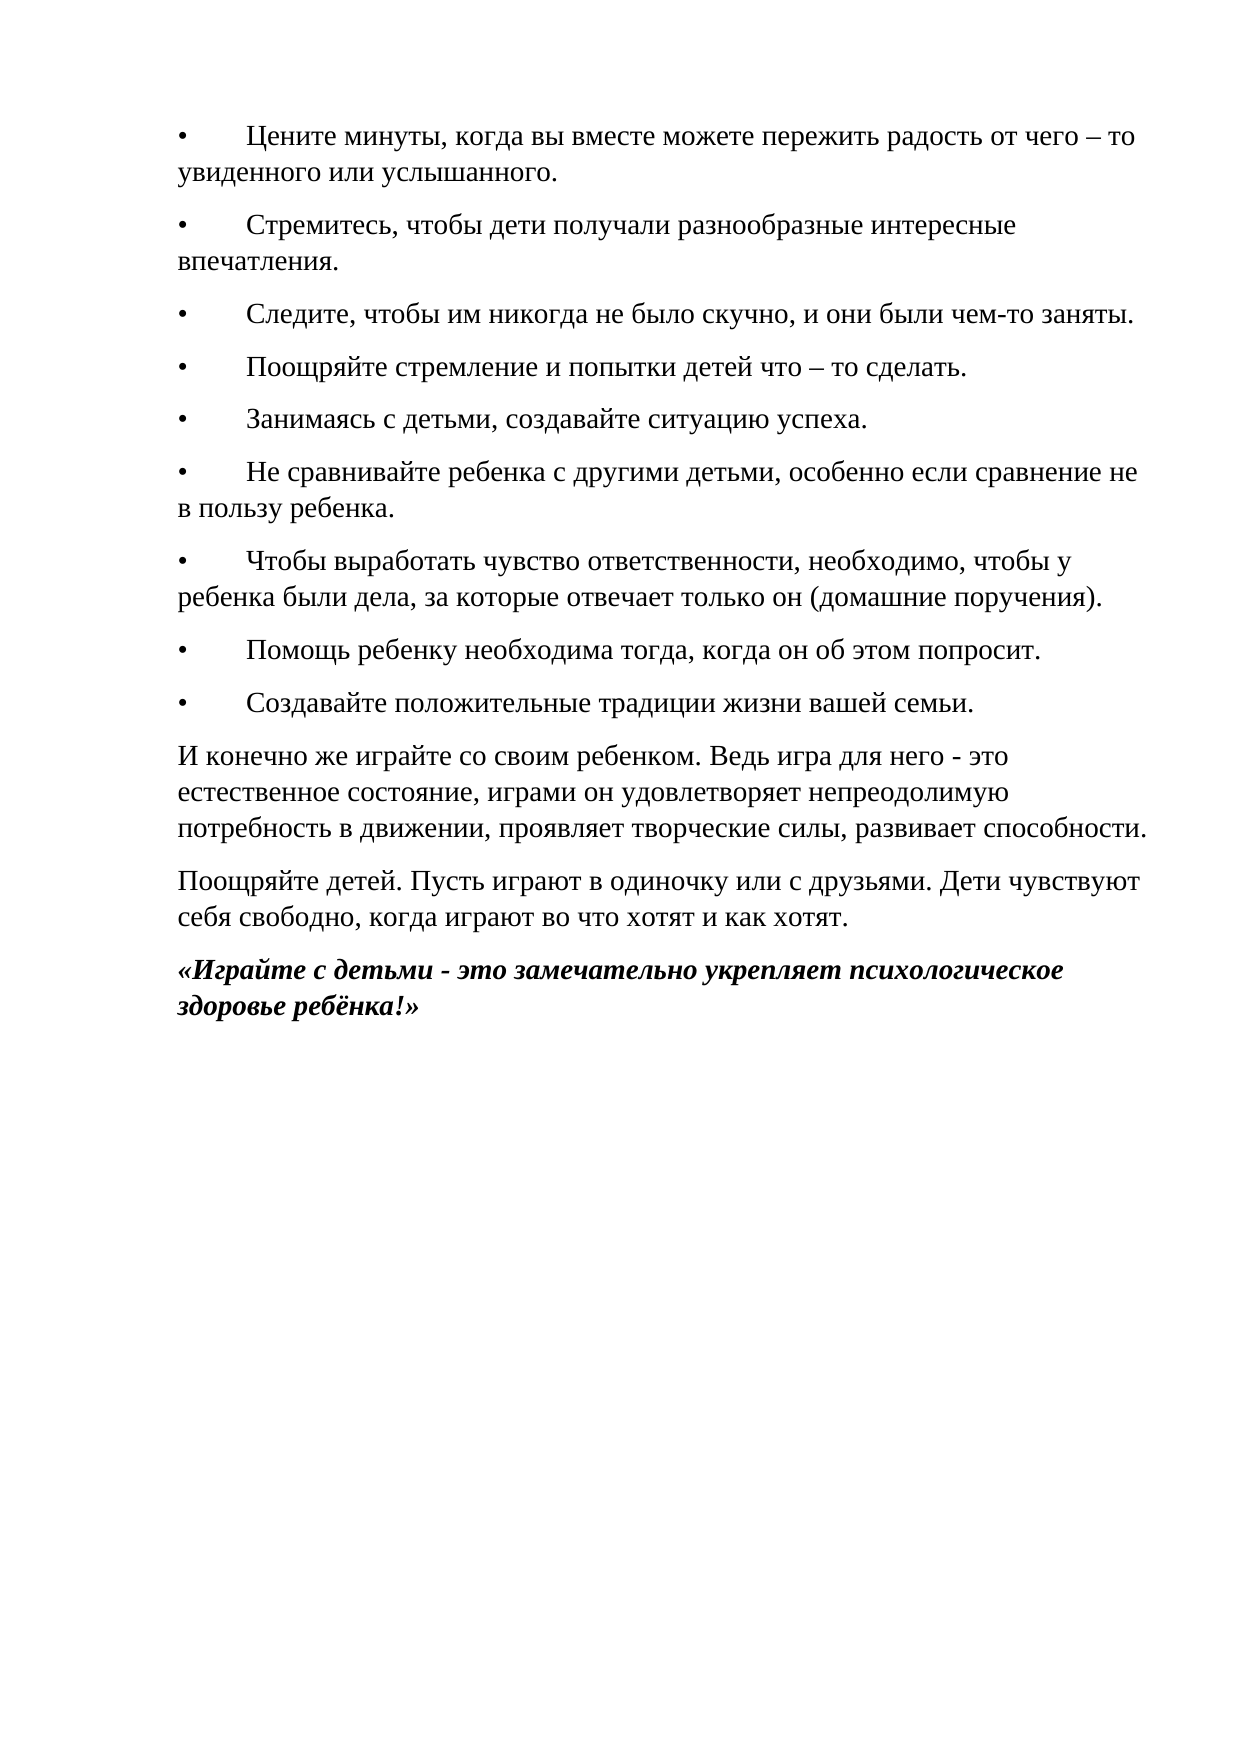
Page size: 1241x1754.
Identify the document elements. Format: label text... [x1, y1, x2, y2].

text • Чтобы выработать чувство ответственности, необходимо, чтобы у ребенка были дела, за которые отвечает только он (домашние поручения). [177, 543, 1152, 613]
text «Играйте с детьми - это замечательно укрепляет психологическое здоровье ребёнка!» [177, 952, 1152, 1022]
text • Не сравнивайте ребенка с другими детьми, особенно если сравнение не в пользу ребенка. [177, 454, 1152, 524]
text И конечно же играйте со своим ребенком. Ведь игра для него - это естественное состояние, играми он удовлетворяет непреодолимую потребность в движении, проявляет творческие силы, развивает способности. [177, 738, 1152, 844]
text • Помощь ребенку необходима тогда, когда он об этом попросит. [177, 632, 1152, 666]
text • Цените минуты, когда вы вместе можете пережить радость от чего – то увиденного или услышанного. [177, 118, 1152, 188]
text • Следите, чтобы им никогда не было скучно, и они были чем-то заняты. [177, 296, 1152, 329]
text • Поощряйте стремление и попытки детей что – то сделать. [177, 349, 1152, 382]
text • Занимаясь с детьми, создавайте ситуацию успеха. [177, 402, 1152, 435]
text • Стремитесь, чтобы дети получали разнообразные интересные впечатления. [177, 207, 1152, 277]
text Поощряйте детей. Пусть играют в одиночку или с друзьями. Дети чувствуют себя свободно, когда играют во что хотят и как хотят. [177, 863, 1152, 933]
text • Создавайте положительные традиции жизни вашей семьи. [177, 685, 1152, 719]
